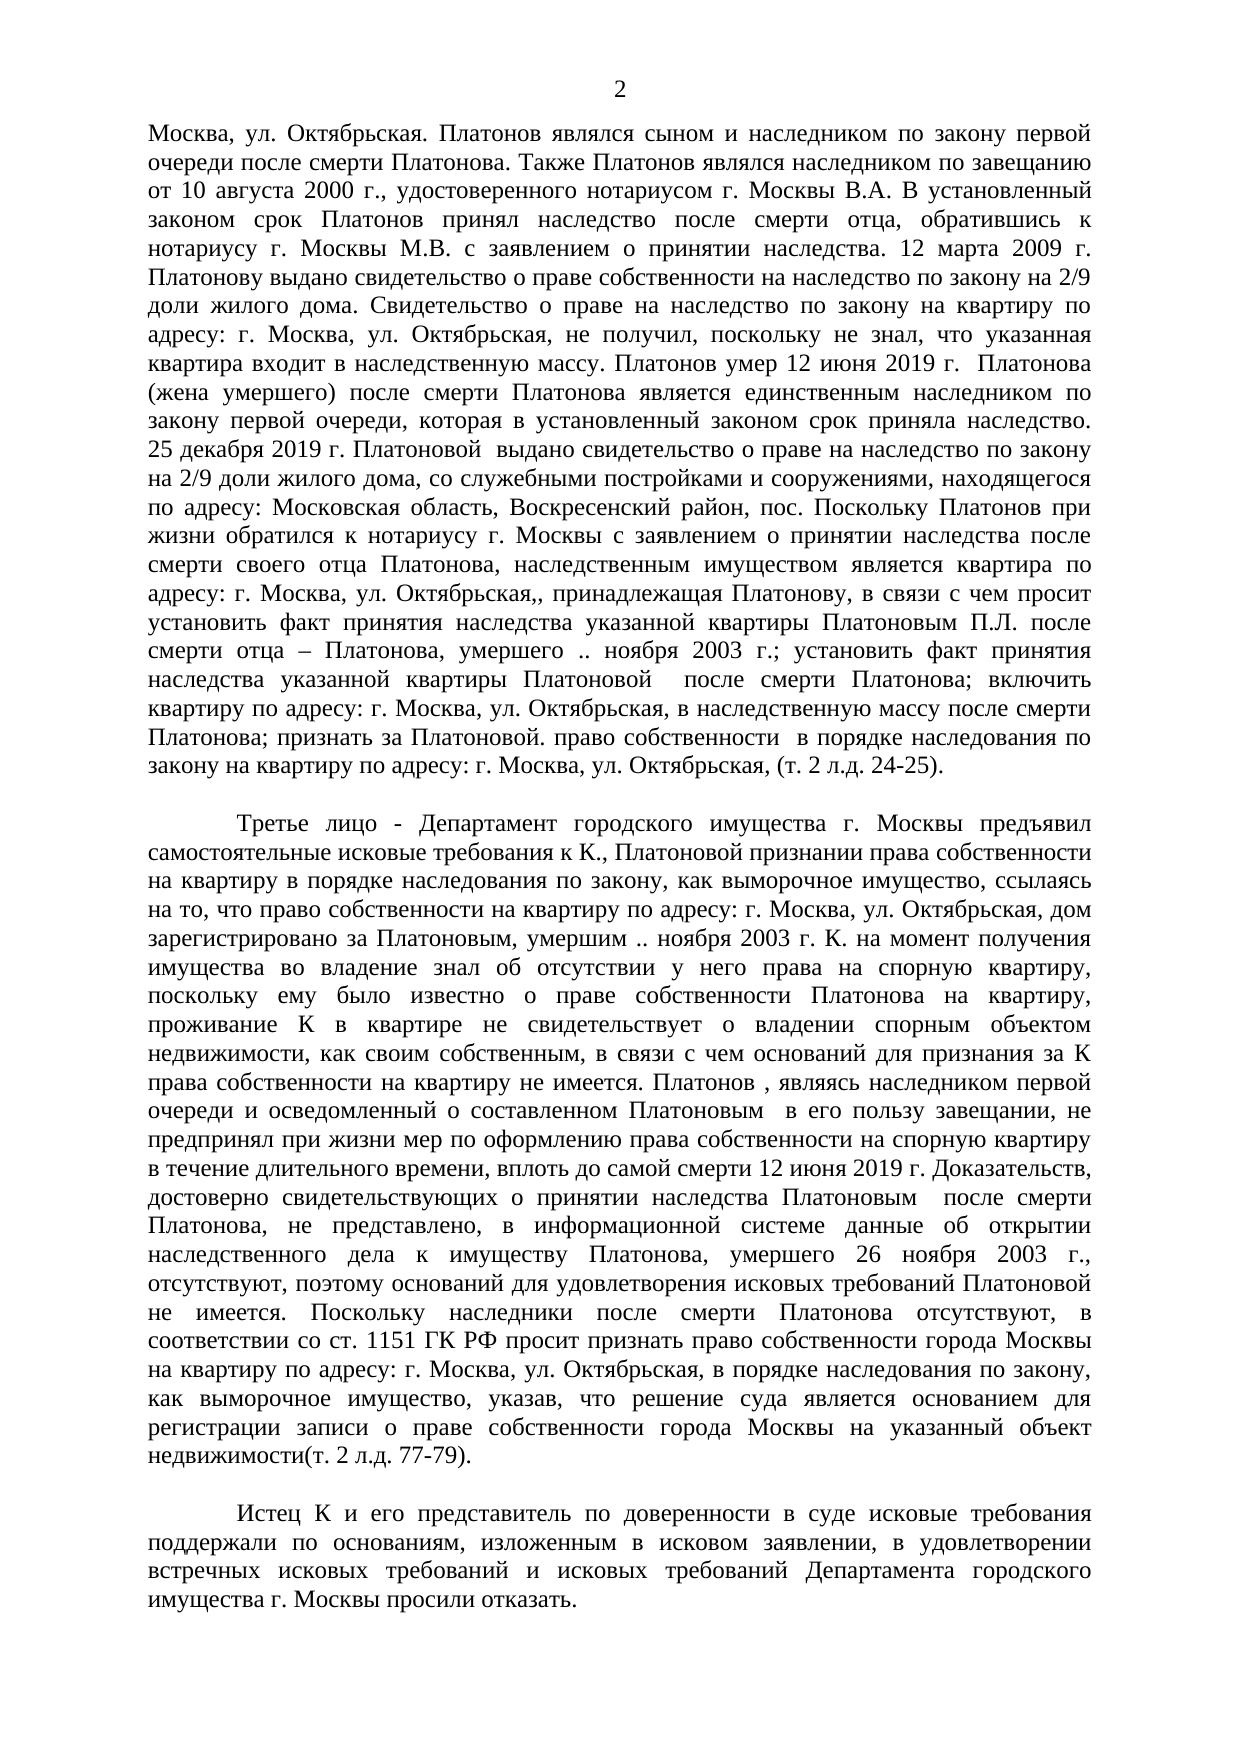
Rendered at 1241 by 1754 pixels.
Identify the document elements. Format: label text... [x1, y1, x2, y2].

text Истец К и его представитель по доверенности в суде исковые требования поддержали по основаниям, изложенным в исковом заявлении, в удовлетворении встречных исковых требований и исковых требований Департамента городского имущества г. Москвы просили отказать. [148, 1498, 1092, 1613]
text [148, 118, 1092, 779]
text Третье лицо - Департамент городского имущества г. Москвы предъявил самостоятельные исковые требования к К., Платоновой признании права собственности на квартиру в порядке наследования по закону, как выморочное имущество, ссылаясь на то, что право собственности на квартиру по адресу: г. Москва, ул. Октябрьская, дом зарегистрировано за Платоновым, умершим .. ноября 2003 г. К. на момент получения имущества во владение знал об отсутствии у него права на спорную квартиру, поскольку ему было известно о праве собственности Платонова на квартиру, проживание К в квартире не свидетельствует о владении спорным объектом недвижимости, как своим собственным, в связи с чем оснований для признания за К права собственности на квартиру не имеется. Платонов , являясь наследником первой очереди и осведомленный о составленном Платоновым в его пользу завещании, не предпринял при жизни мер по оформлению права собственности на спорную квартиру в течение длительного времени, вплоть до самой смерти 12 июня 2019 г. Доказательств, достоверно свидетельствующих о принятии наследства Платоновым после смерти Платонова, не представлено, в информационной системе данные об открытии наследственного дела к имуществу Платонова, умершего 26 ноября 2003 г., отсутствуют, поэтому оснований для удовлетворения исковых требований Платоновой не имеется. Поскольку наследники после смерти Платонова отсутствуют, в соответствии со ст. 1151 ГК РФ просит признать право собственности города Москвы на квартиру по адресу: г. Москва, ул. Октябрьская, в порядке наследования по закону, как выморочное имущество, указав, что решение суда является основанием для регистрации записи о праве собственности города Москвы на указанный объект недвижимости(т. 2 л.д. 77-79). [148, 808, 1092, 1469]
